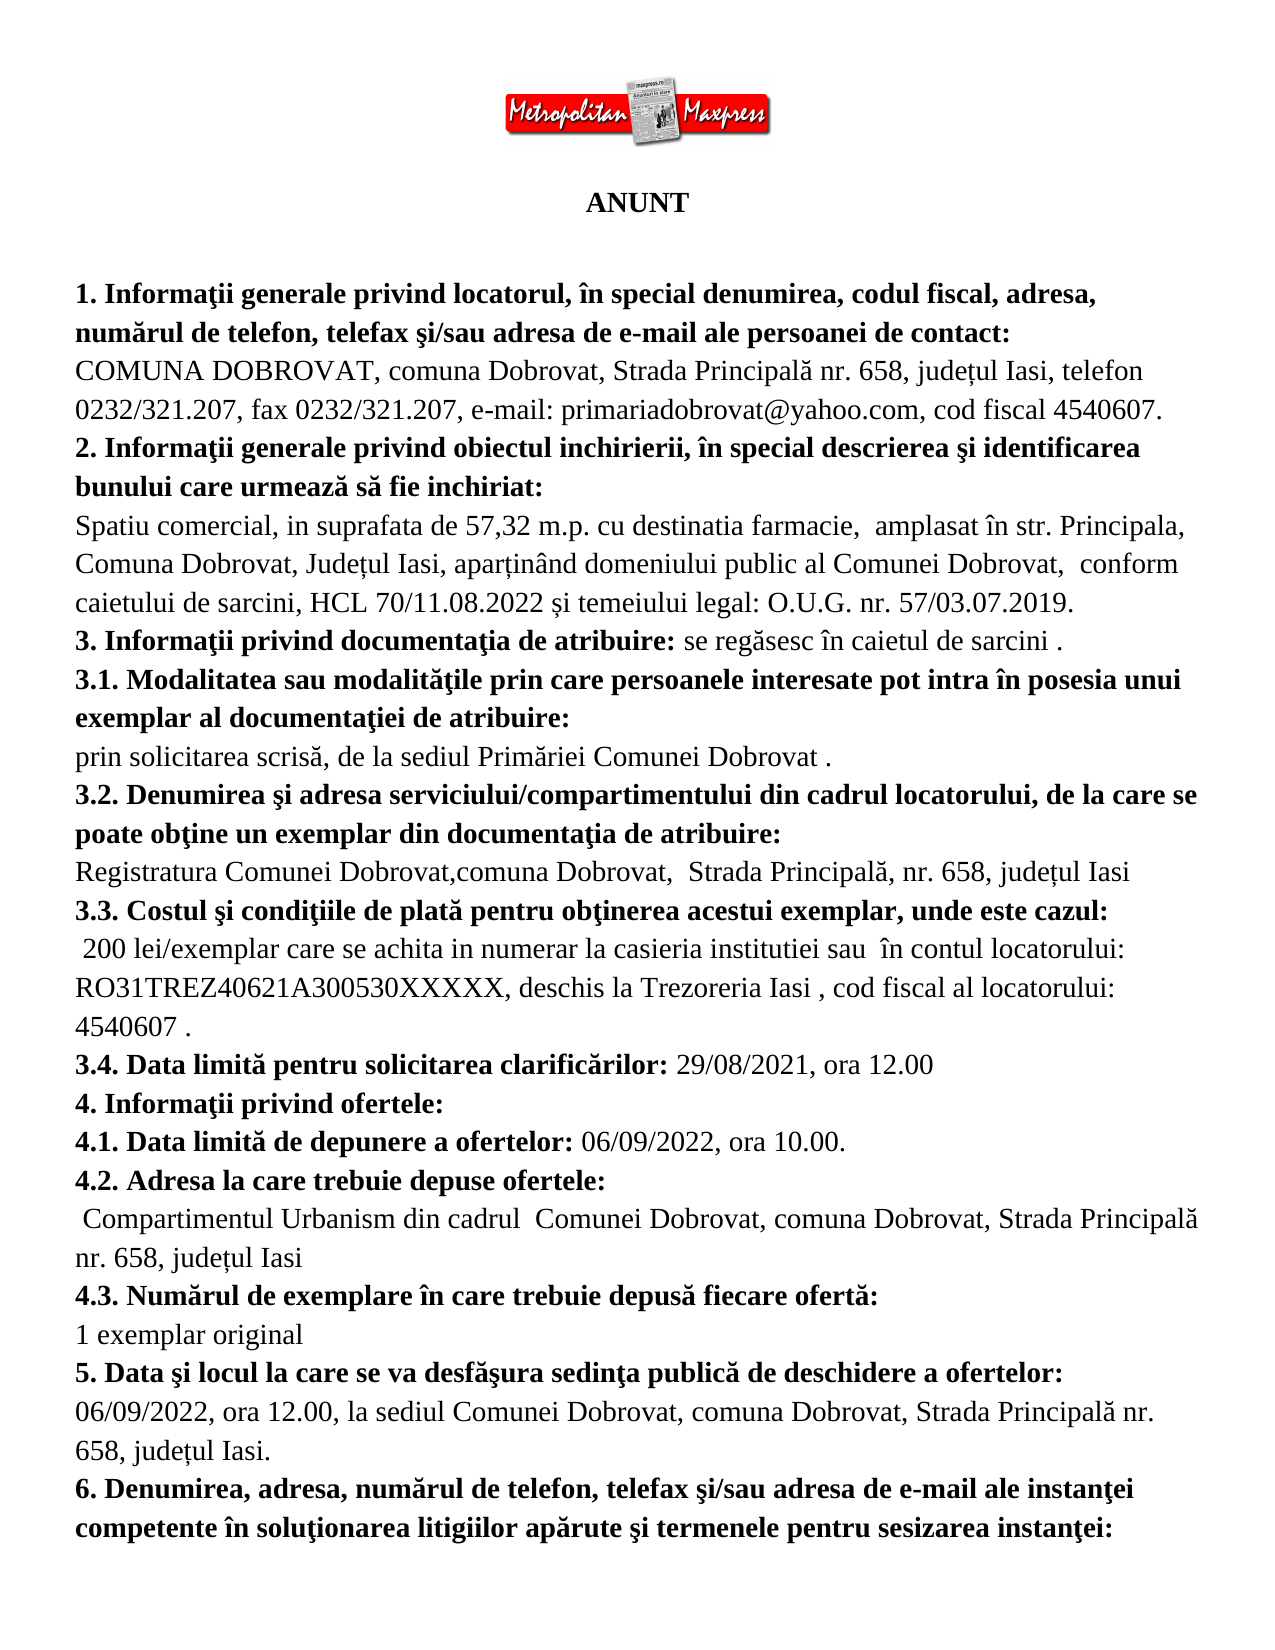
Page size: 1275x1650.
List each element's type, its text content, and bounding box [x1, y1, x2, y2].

text 200 lei/exemplar care se achita in numerar la casieria institutiei sau în contul locatorului: RO31TREZ40621A300530XXXXX, deschis la Trezoreria Iasi , cod fiscal al locatorului: 4540607 . [75, 932, 1200, 1042]
text 4. Informaţii privind ofertele: [75, 1086, 1200, 1119]
text 3.3. Costul şi condiţiile de plată pentru obţinerea acestui exemplar, unde este cazul: [75, 893, 1200, 927]
text 1. Informaţii generale privind locatorul, în special denumirea, codul fiscal, adresa, numărul de telefon, telefax şi/sau adresa de e-mail ale persoanei de contact: [75, 276, 1200, 348]
text 4.3. Numărul de exemplare în care trebuie depusă fiecare ofertă: [75, 1278, 1200, 1312]
text ANUNT [75, 185, 1200, 218]
text 3.2. Denumirea şi adresa serviciului/compartimentului din cadrul locatorului, de la care se poate obţine un exemplar din documentaţia de atribuire: [75, 777, 1200, 849]
text 1 exemplar original [75, 1317, 1200, 1351]
text 4.2. Adresa la care trebuie depuse ofertele: [75, 1163, 1200, 1196]
text Compartimentul Urbanism din cadrul Comunei Dobrovat, comuna Dobrovat, Strada Principală nr. 658, județul Iasi [75, 1201, 1200, 1273]
text 5. Data şi locul la care se va desfăşura sedinţa publică de deschidere a ofertelor: [75, 1356, 1200, 1389]
text 06/09/2022, ora 12.00, la sediul Comunei Dobrovat, comuna Dobrovat, Strada Principală nr. 658, județul Iasi. [75, 1394, 1200, 1466]
text 6. Denumirea, adresa, numărul de telefon, telefax şi/sau adresa de e-mail ale instanţei competente în soluţionarea litigiilor apărute şi termenele pentru sesizarea instanţei: [75, 1471, 1200, 1543]
text prin solicitarea scrisă, de la sediul Primăriei Comunei Dobrovat . [75, 739, 1200, 772]
picture [503, 73, 772, 147]
text 2. Informaţii generale privind obiectul inchirierii, în special descrierea şi identificarea bunului care urmează să fie inchiriat: [75, 431, 1200, 503]
text 3. Informaţii privind documentaţia de atribuire: se regăsesc în caietul de sarcini . [75, 623, 1200, 657]
text 3.4. Data limită pentru solicitarea clarificărilor: 29/08/2021, ora 12.00 [75, 1047, 1200, 1081]
text 3.1. Modalitatea sau modalităţile prin care persoanele interesate pot intra în posesia unui exemplar al documentaţiei de atribuire: [75, 662, 1200, 734]
text COMUNA DOBROVAT, comuna Dobrovat, Strada Principală nr. 658, județul Iasi, telefon 0232/321.207, fax 0232/321.207, e-mail: primariadobrovat@yahoo.com, cod fiscal 4540607. [75, 353, 1200, 426]
text Registratura Comunei Dobrovat,comuna Dobrovat, Strada Principală, nr. 658, județul Iasi [75, 854, 1200, 888]
text 4.1. Data limită de depunere a ofertelor: 06/09/2022, ora 10.00. [75, 1124, 1200, 1158]
text Spatiu comercial, in suprafata de 57,32 m.p. cu destinatia farmacie, amplasat în str. Principala, Comuna Dobrovat, Județul Iasi, aparținând domeniului public al Comunei Dobrovat, conform caietului de sarcini, HCL 70/11.08.2022 și temeiului legal: O.U.G. nr. 57/03.07.2019. [75, 508, 1200, 618]
